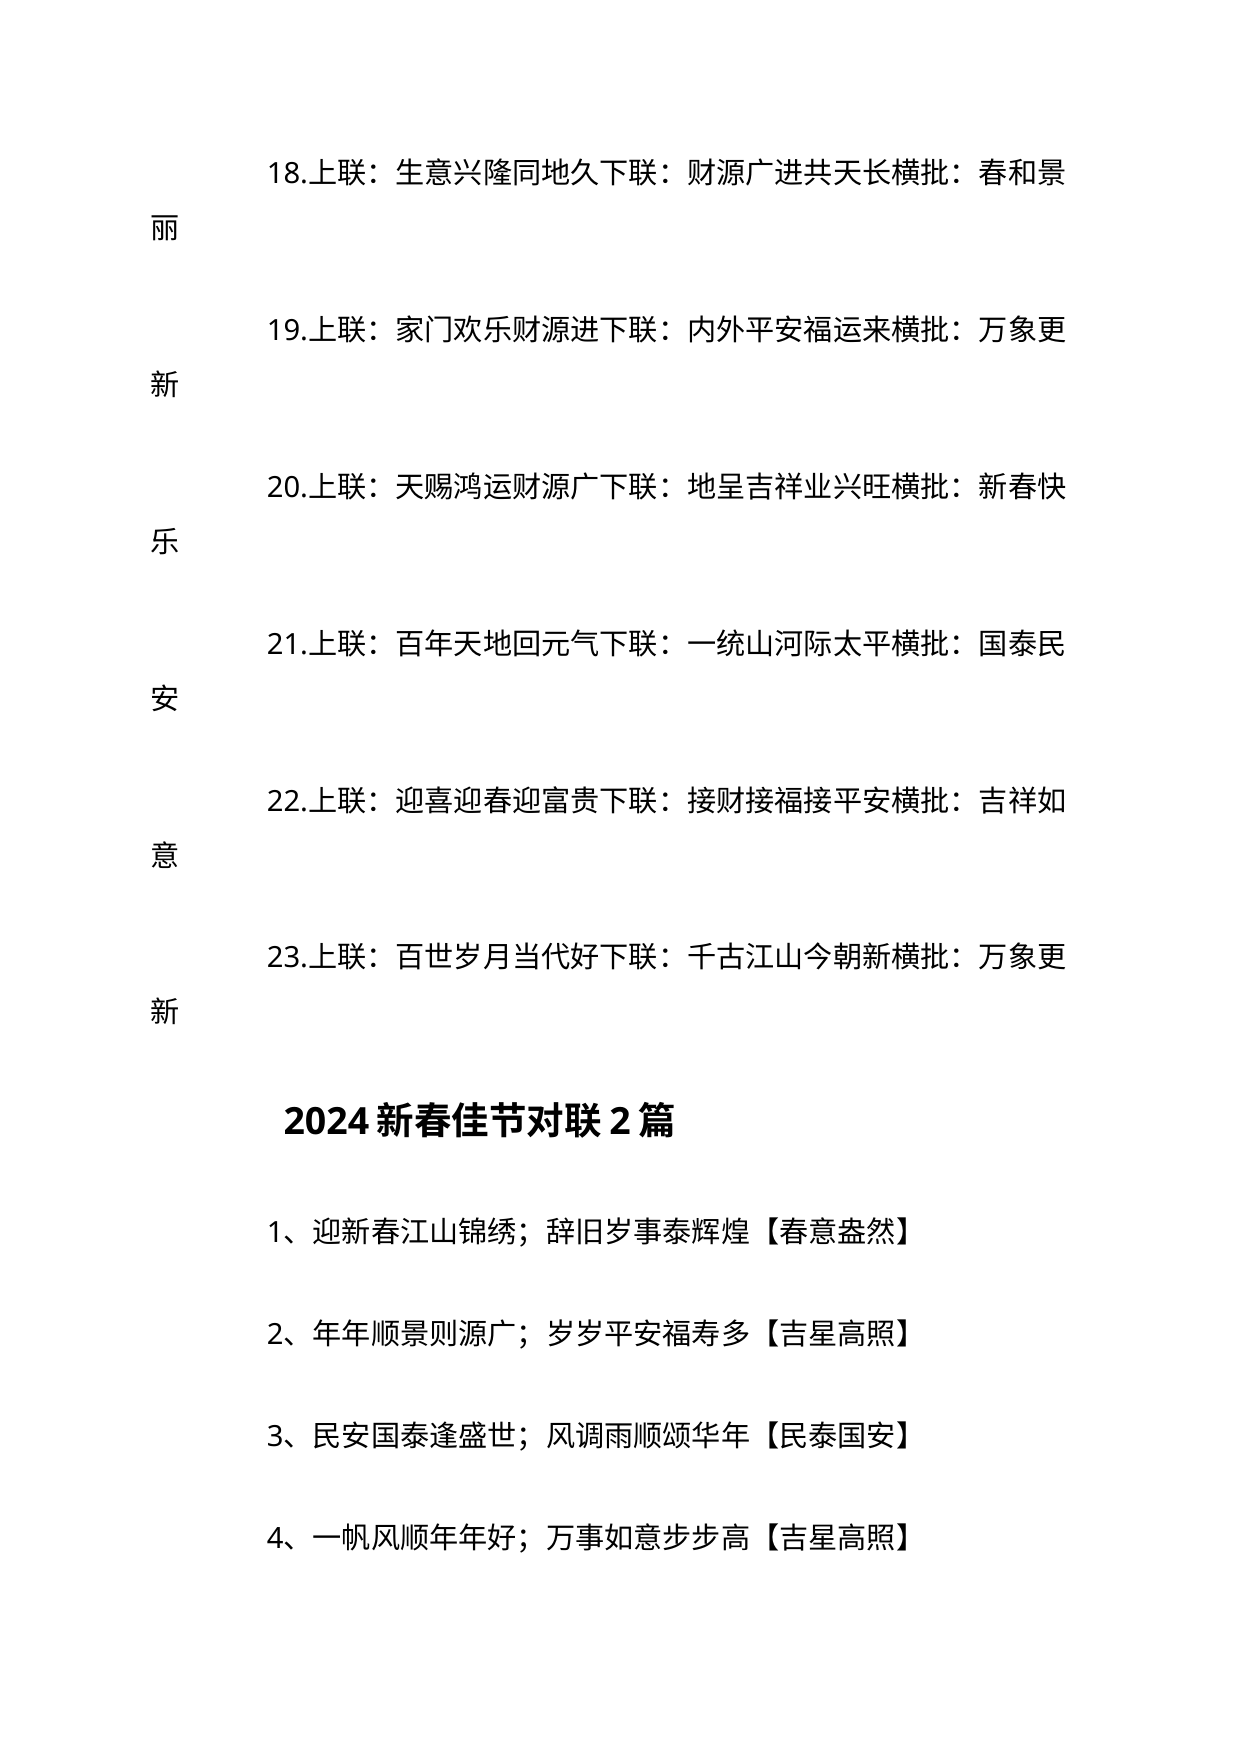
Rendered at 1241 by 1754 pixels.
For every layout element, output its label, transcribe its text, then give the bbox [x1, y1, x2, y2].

text 3、民安国泰逢盛世；风调雨顺颂华年【民泰国安】 [150, 1412, 1090, 1454]
text 1、迎新春江山锦绣；辞旧岁事泰辉煌【春意盎然】 [150, 1208, 1090, 1251]
text 18.上联：生意兴隆同地久下联：财源广进共天长横批：春和景丽 [150, 150, 1090, 247]
text 2、年年顺景则源广；岁岁平安福寿多【吉星高照】 [150, 1310, 1090, 1353]
text 4、一帆风顺年年好；万事如意步步高【吉星高照】 [150, 1514, 1090, 1557]
text 23.上联：百世岁月当代好下联：千古江山今朝新横批：万象更新 [150, 934, 1090, 1031]
text 20.上联：天赐鸿运财源广下联：地呈吉祥业兴旺横批：新春快乐 [150, 463, 1090, 561]
text 22.上联：迎喜迎春迎富贵下联：接财接福接平安横批：吉祥如意 [150, 777, 1090, 874]
text 2024新春佳节对联2篇 [150, 1091, 1090, 1145]
text 21.上联：百年天地回元气下联：一统山河际太平横批：国泰民安 [150, 620, 1090, 718]
text 19.上联：家门欢乐财源进下联：内外平安福运来横批：万象更新 [150, 307, 1090, 404]
